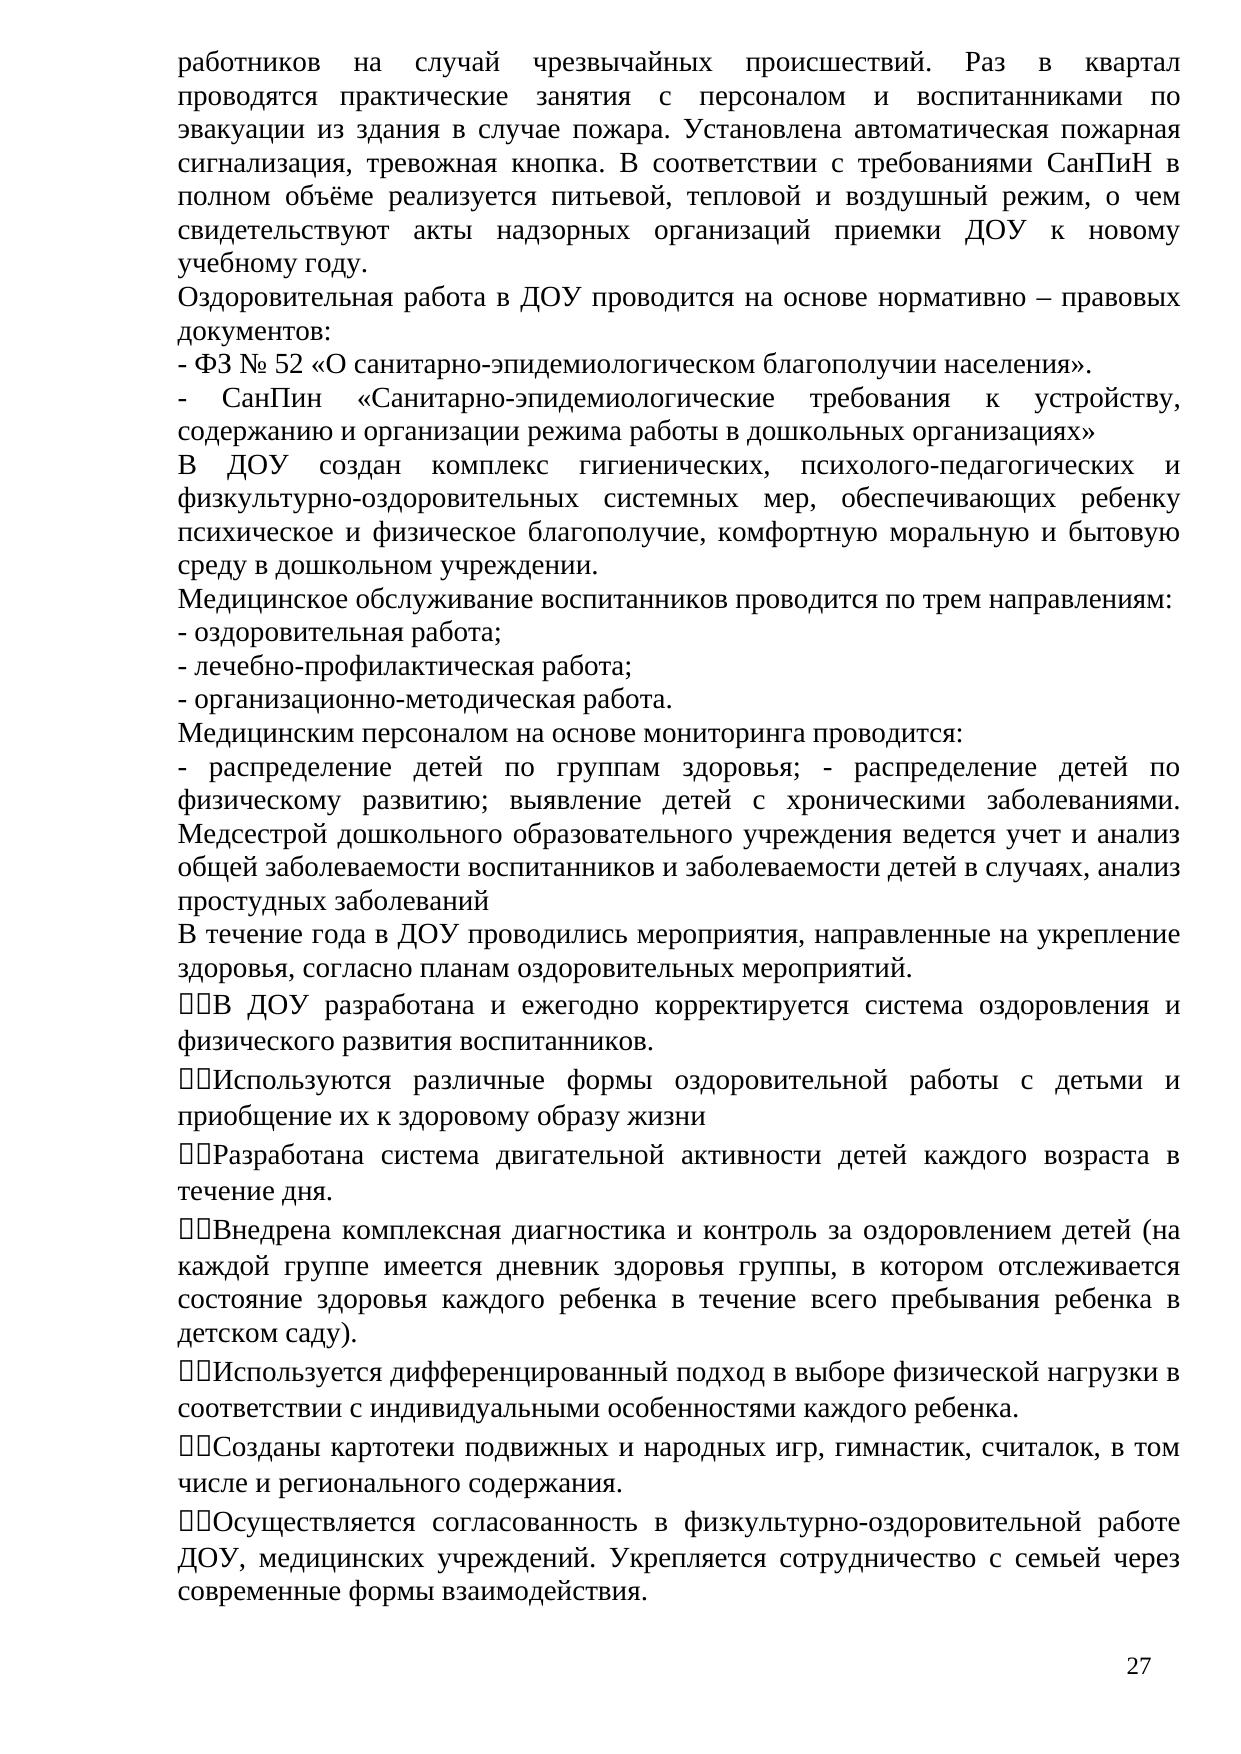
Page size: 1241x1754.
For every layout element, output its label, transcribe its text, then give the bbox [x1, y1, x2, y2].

text Медицинское обслуживание воспитанников проводится по трем направлениям: [177, 581, 1181, 614]
text В течение года в ДОУ проводились мероприятия, направленные на укрепление здоровья, согласно планам оздоровительных мероприятий. [177, 916, 1181, 983]
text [177, 44, 1181, 279]
text Разработана система двигательной активности детей каждого возраста в течение дня. [177, 1133, 1181, 1207]
text Внедрена комплексная диагностика и контроль за оздоровлением детей (на каждой группе имеется дневник здоровья группы, в котором отслеживается состояние здоровья каждого ребенка в течение всего пребывания ребенка в детском саду). [177, 1208, 1181, 1348]
text Осуществляется согласованность в физкультурно-оздоровительной работе ДОУ, медицинских учреждений. Укрепляется сотрудничество с семьей через современные формы взаимодействия. [177, 1500, 1181, 1607]
text Медицинским персоналом на основе мониторинга проводится: [177, 715, 1181, 749]
text Оздоровительная работа в ДОУ проводится на основе нормативно – правовых документов: [177, 279, 1181, 346]
text - ФЗ № 52 «О санитарно-эпидемиологическом благополучии населения». [177, 346, 1181, 380]
text Используются различные формы оздоровительной работы с детьми и приобщение их к здоровому образу жизни [177, 1058, 1181, 1132]
text - оздоровительная работа; [177, 614, 1181, 648]
text Созданы картотеки подвижных и народных игр, гимнастик, считалок, в том числе и регионального содержания. [177, 1425, 1181, 1498]
text - распределение детей по группам здоровья; - распределение детей по физическому развитию; выявление детей с хроническими заболеваниями. Медсестрой дошкольного образовательного учреждения ведется учет и анализ общей заболеваемости воспитанников и заболеваемости детей в случаях, анализ простудных заболеваний [177, 749, 1181, 916]
text В ДОУ создан комплекс гигиенических, психолого-педагогических и физкультурно-оздоровительных системных мер, обеспечивающих ребенку психическое и физическое благополучие, комфортную моральную и бытовую среду в дошкольном учреждении. [177, 447, 1181, 581]
text - организационно-методическая работа. [177, 682, 1181, 715]
text Используется дифференцированный подход в выборе физической нагрузки в соответствии с индивидуальными особенностями каждого ребенка. [177, 1350, 1181, 1423]
text - лечебно-профилактическая работа; [177, 648, 1181, 682]
text - СанПин «Санитарно-эпидемиологические требования к устройству, содержанию и организации режима работы в дошкольных организациях» [177, 380, 1181, 447]
text В ДОУ разработана и ежегодно корректируется система оздоровления и физического развития воспитанников. [177, 983, 1181, 1057]
